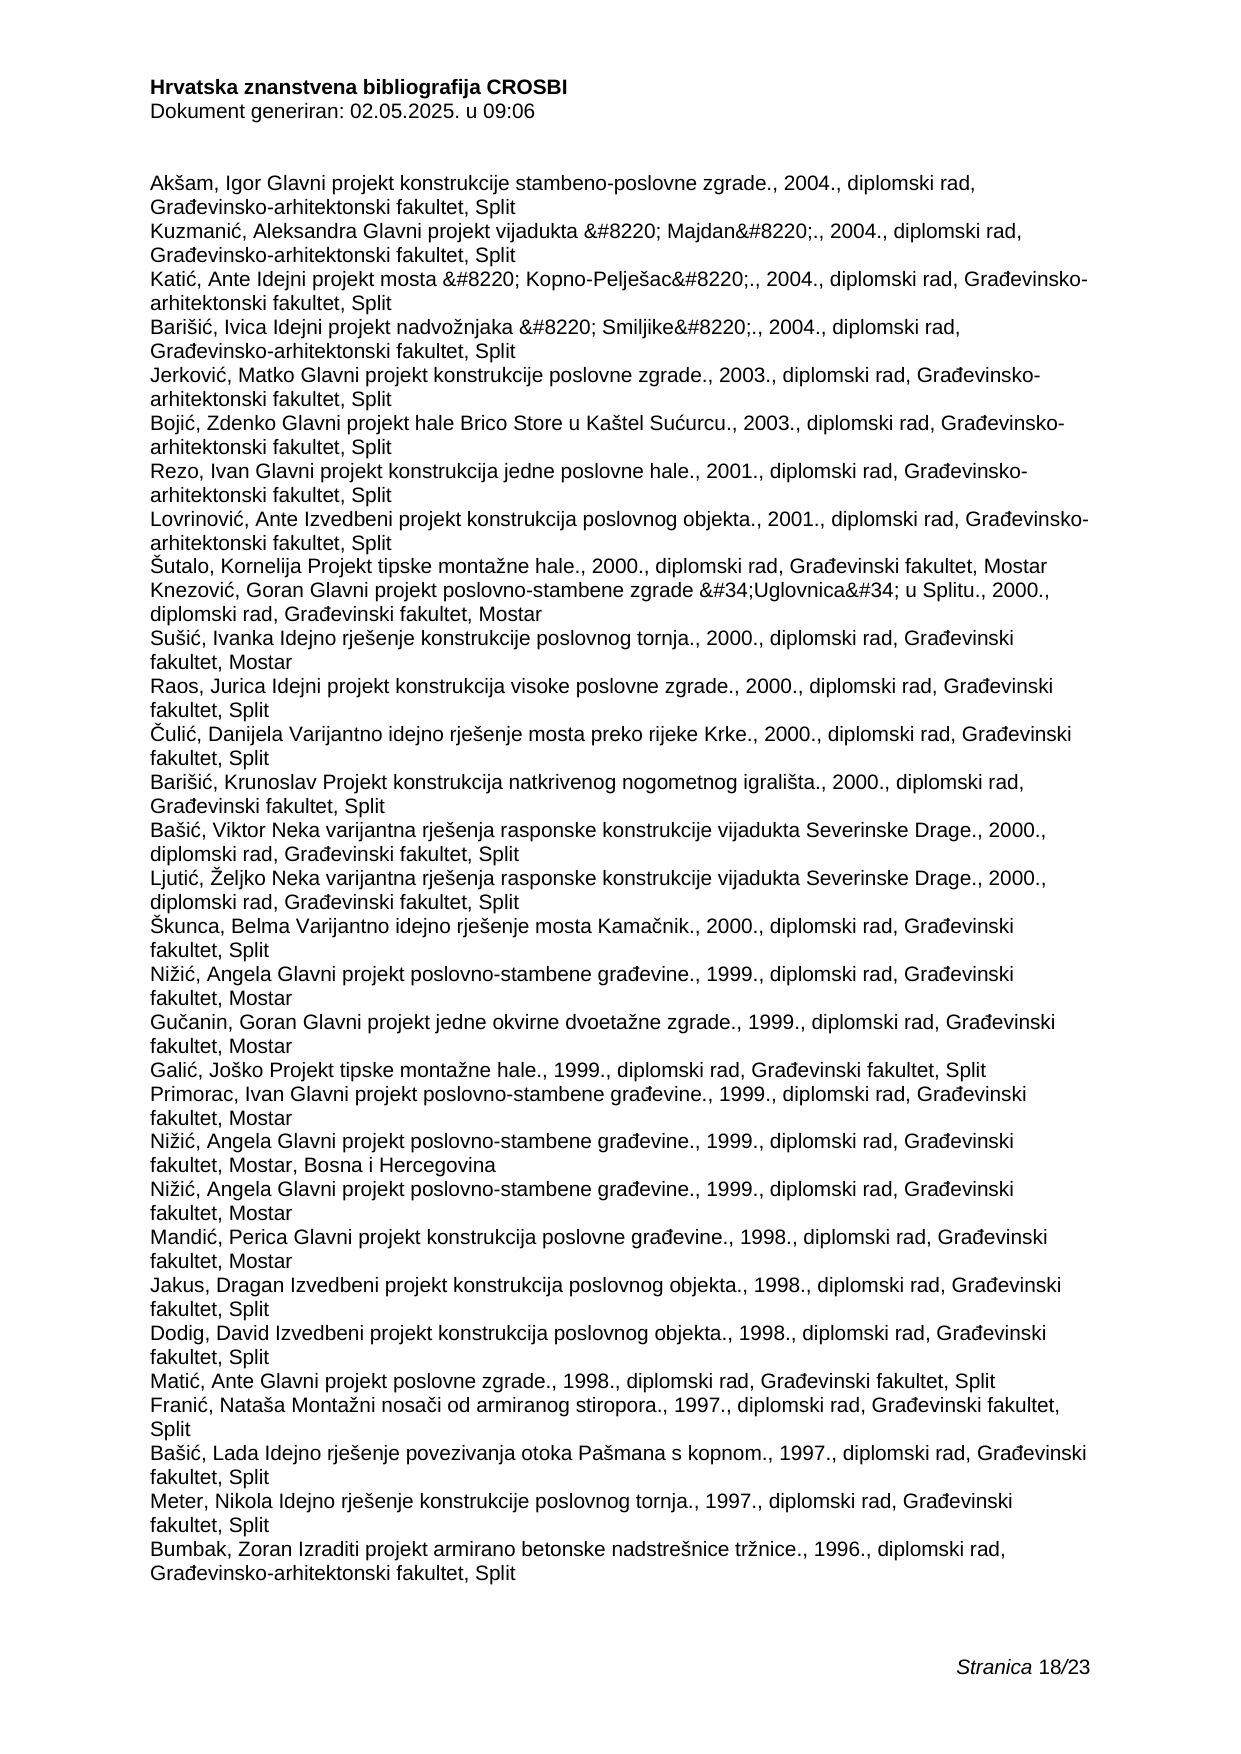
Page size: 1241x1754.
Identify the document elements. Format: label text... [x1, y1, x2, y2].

text Meter, Nikola [150, 1489, 1090, 1537]
text Čulić, Danijela [150, 722, 1090, 770]
text Nižić, Angela [150, 962, 1090, 1009]
text Barišić, Ivica [150, 315, 1090, 363]
text Škunca, Belma [150, 914, 1090, 962]
text Rezo, Ivan [150, 458, 1090, 506]
text Matić, Ante [150, 1369, 1090, 1393]
text Katić, Ante [150, 267, 1090, 315]
text Gučanin, Goran [150, 1009, 1090, 1057]
text Šutalo, Kornelija [150, 554, 1090, 578]
text Galić, Joško [150, 1057, 1090, 1081]
text Primorac, Ivan [150, 1081, 1090, 1129]
text Bašić, Viktor [150, 818, 1090, 866]
text Dodig, David [150, 1321, 1090, 1369]
text Knezović, Goran [150, 578, 1090, 626]
text Nižić, Angela [150, 1129, 1090, 1177]
text Nižić, Angela [150, 1177, 1090, 1225]
text Akšam, Igor [150, 171, 1090, 219]
text Lovrinović, Ante [150, 506, 1090, 554]
text Jakus, Dragan [150, 1273, 1090, 1321]
text Sušić, Ivanka [150, 626, 1090, 674]
text Franić, Nataša [150, 1393, 1090, 1441]
text Bojić, Zdenko [150, 411, 1090, 458]
text Mandić, Perica [150, 1225, 1090, 1273]
text Bašić, Lada [150, 1441, 1090, 1489]
text Bumbak, Zoran [150, 1537, 1090, 1584]
text Jerković, Matko [150, 363, 1090, 411]
text Ljutić, Željko [150, 866, 1090, 914]
text Raos, Jurica [150, 674, 1090, 722]
text Kuzmanić, Aleksandra [150, 219, 1090, 267]
text Barišić, Krunoslav [150, 770, 1090, 818]
